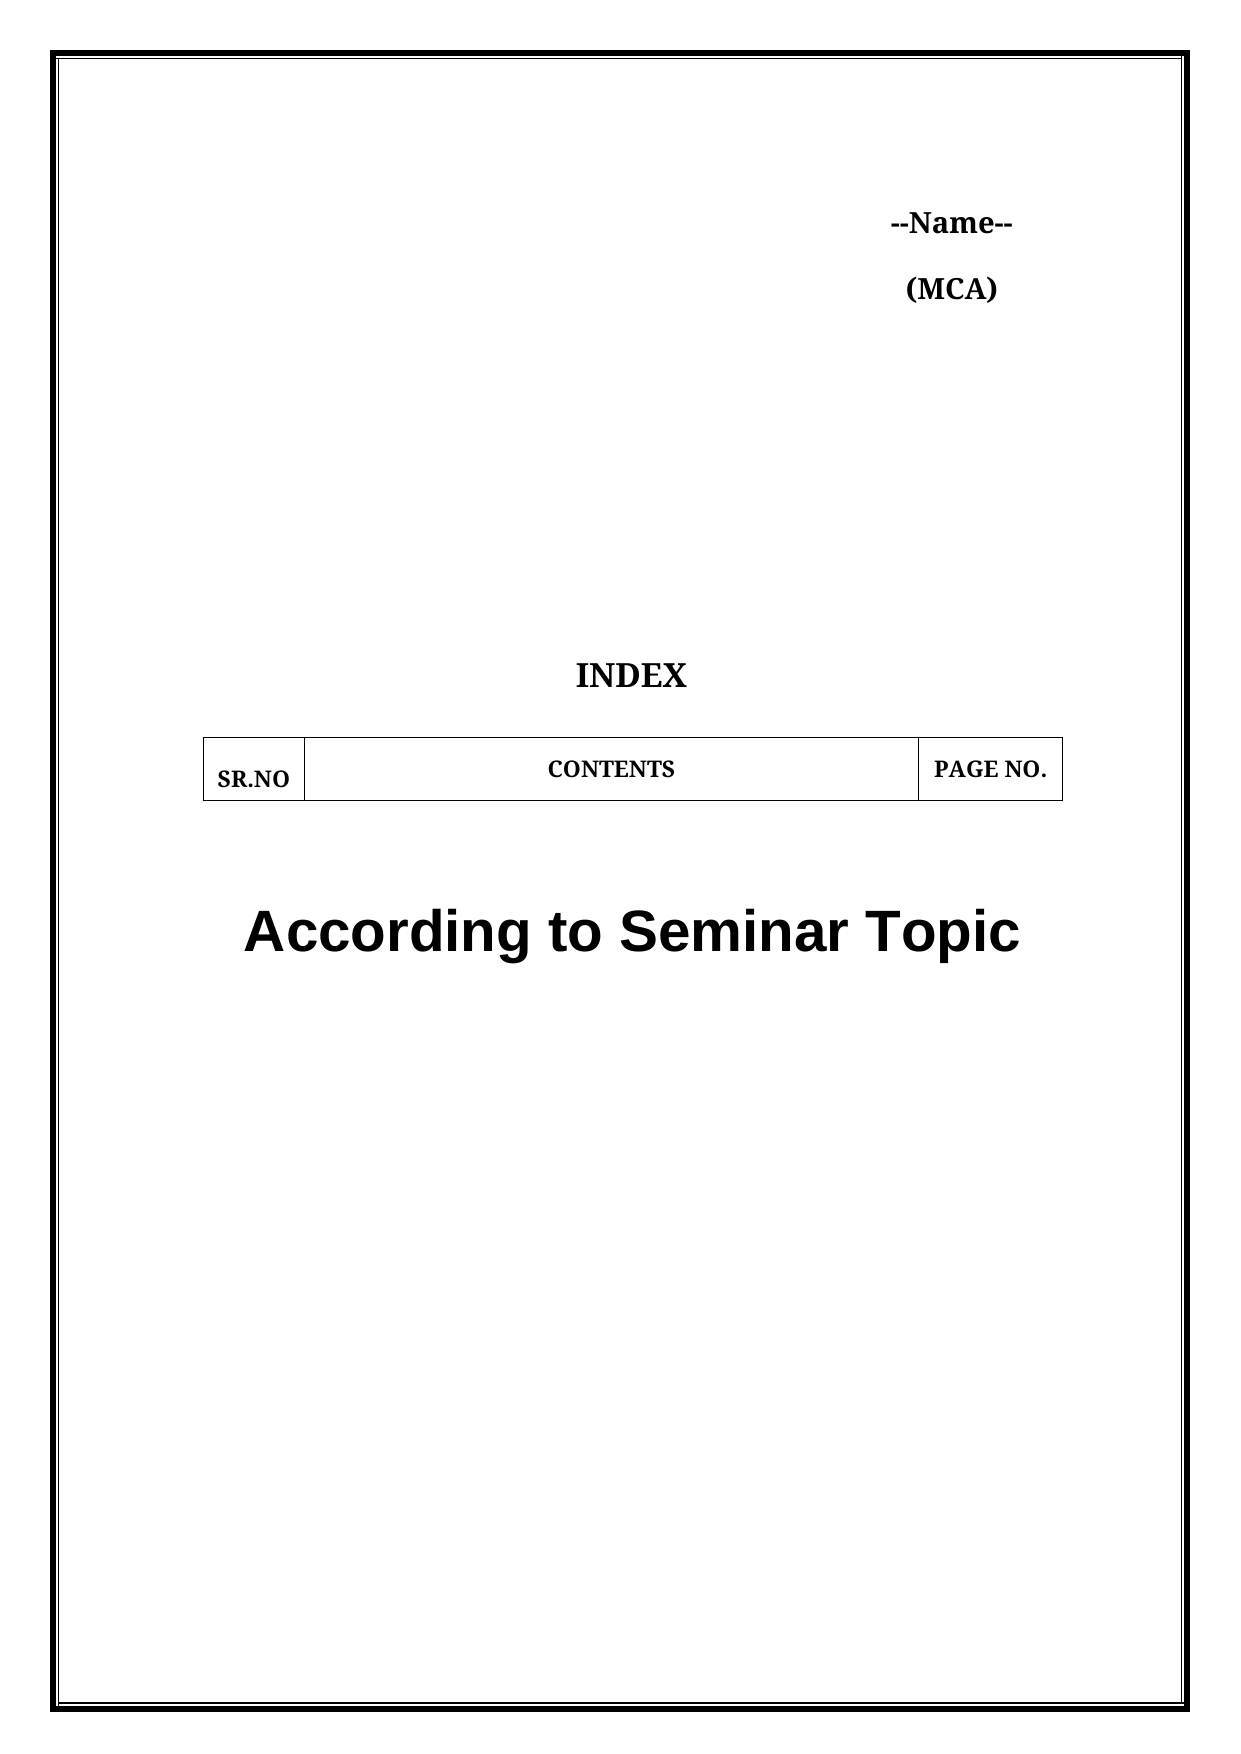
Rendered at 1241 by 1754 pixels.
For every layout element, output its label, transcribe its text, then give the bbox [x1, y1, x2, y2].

table_header CONTENTS [305, 738, 918, 800]
text INDEX [150, 651, 1112, 697]
table_header SR.NO [204, 738, 304, 800]
table_header PAGE NO. [919, 738, 1062, 800]
text According to Seminar Topic [150, 897, 1115, 964]
text (MCA) [675, 268, 1153, 308]
text --Name-- [675, 203, 1153, 242]
